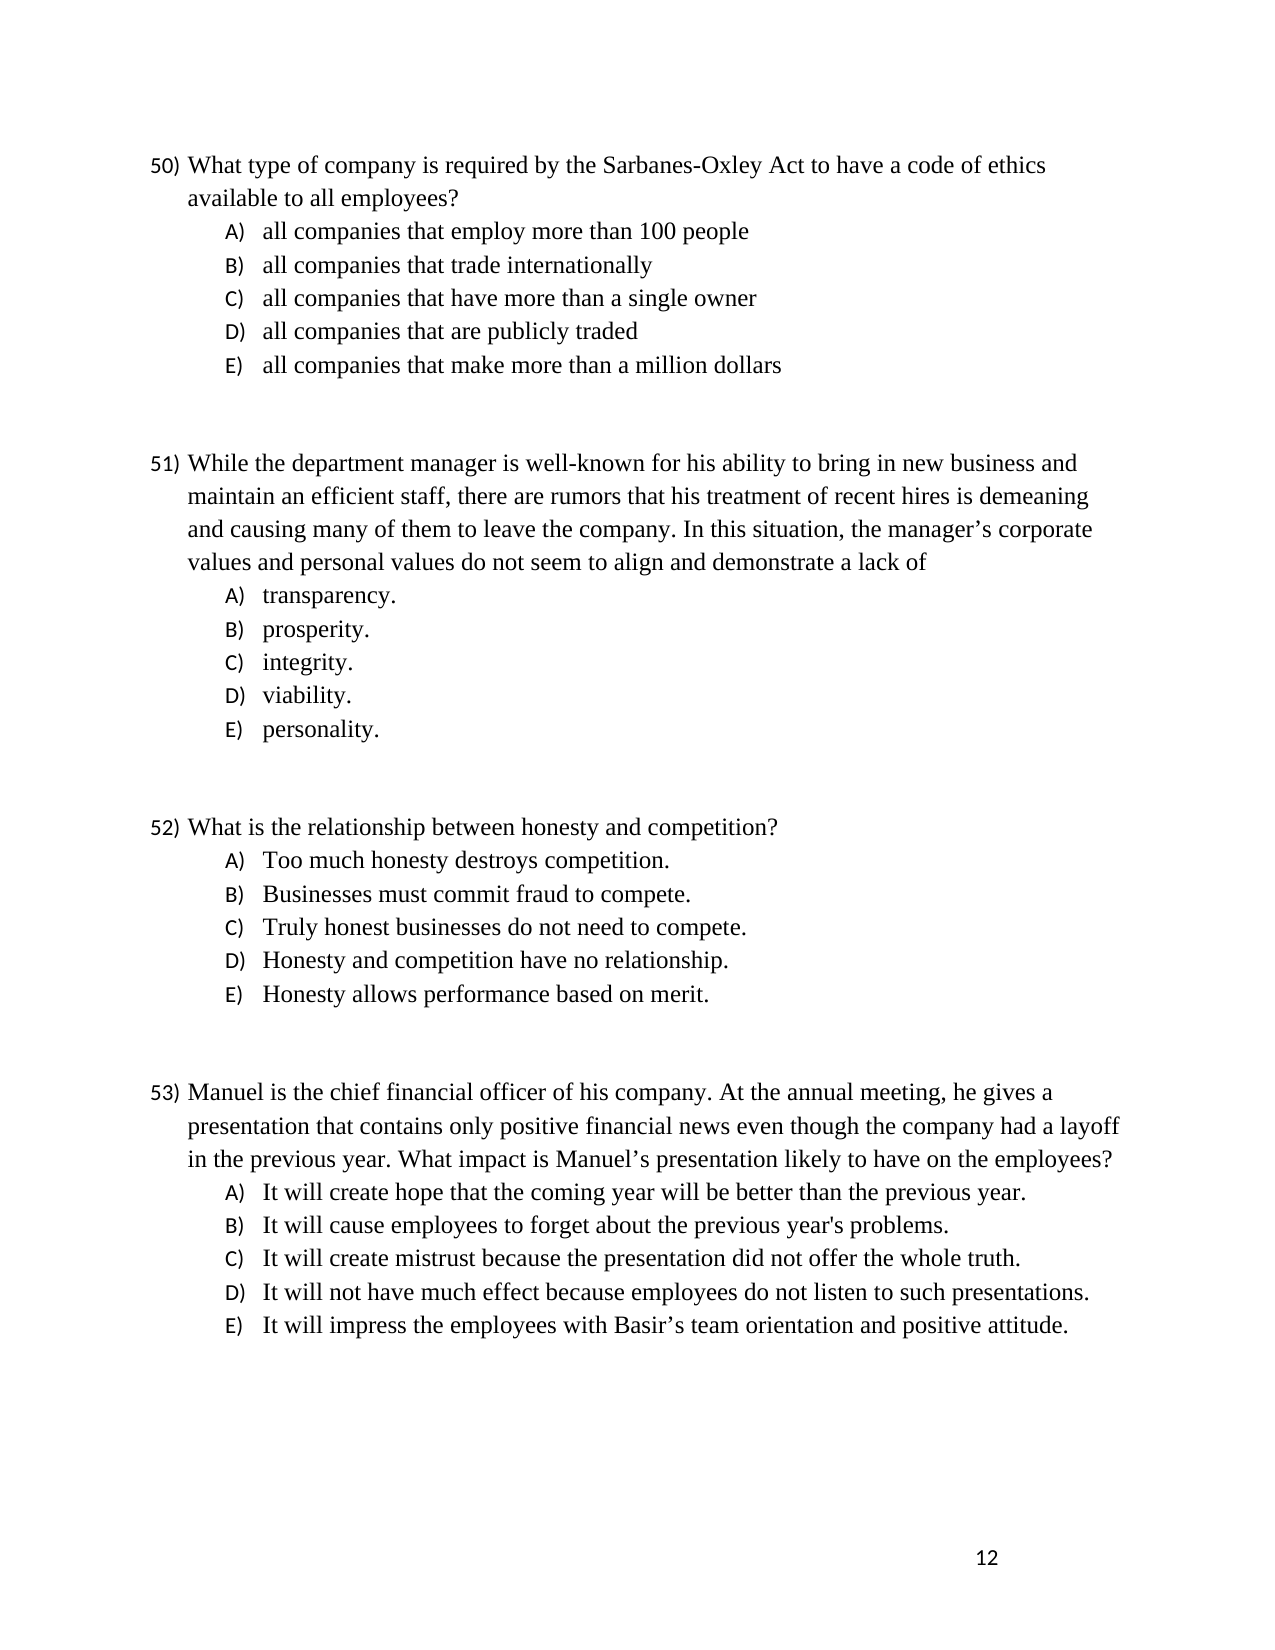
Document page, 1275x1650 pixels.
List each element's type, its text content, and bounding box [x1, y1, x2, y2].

list all companies that are publicly traded [225, 316, 1125, 345]
list prosperity. [225, 614, 1125, 643]
list Too much honesty destroys competition. [225, 846, 1125, 875]
list all companies that make more than a million dollars [225, 350, 1125, 379]
list While the department manager is well-known for his ability to bring in new business and maintain an efficient staff, there are rumors that his treatment of recent hires is demeaning and causing many of them to leave the company. In this situation, the manager’s corporate values and personal values do not seem to align and demonstrate a lack of [150, 448, 1125, 576]
list What is the relationship between honesty and competition? [150, 812, 1125, 841]
list It will not have much effect because employees do not listen to such presentations. [225, 1277, 1125, 1306]
list Honesty and competition have no relationship. [225, 946, 1125, 975]
list all companies that have more than a single owner [225, 283, 1125, 312]
list Businesses must commit fraud to compete. [225, 879, 1125, 908]
list transparency. [225, 581, 1125, 609]
list all companies that trade internationally [225, 250, 1125, 279]
list It will create mistrust because the presentation did not offer the whole truth. [225, 1243, 1125, 1272]
list personality. [225, 714, 1125, 743]
list viability. [225, 681, 1125, 709]
list Manuel is the chief financial officer of his company. At the annual meeting, he gives a presentation that contains only positive financial news even though the company had a layoff in the previous year. What impact is Manuel’s presentation likely to have on the employees? [150, 1077, 1125, 1172]
list all companies that employ more than 100 people [225, 216, 1125, 245]
list What type of company is required by the Sarbanes-Oxley Act to have a code of ethics available to all employees? [150, 150, 1125, 212]
list It will impress the employees with Basir’s team orientation and positive attitude. [225, 1310, 1125, 1339]
list integrity. [225, 647, 1125, 676]
list Truly honest businesses do not need to compete. [225, 912, 1125, 941]
list It will create hope that the coming year will be better than the previous year. [225, 1177, 1125, 1206]
list Honesty allows performance based on merit. [225, 979, 1125, 1008]
list It will cause employees to forget about the previous year's problems. [225, 1210, 1125, 1239]
